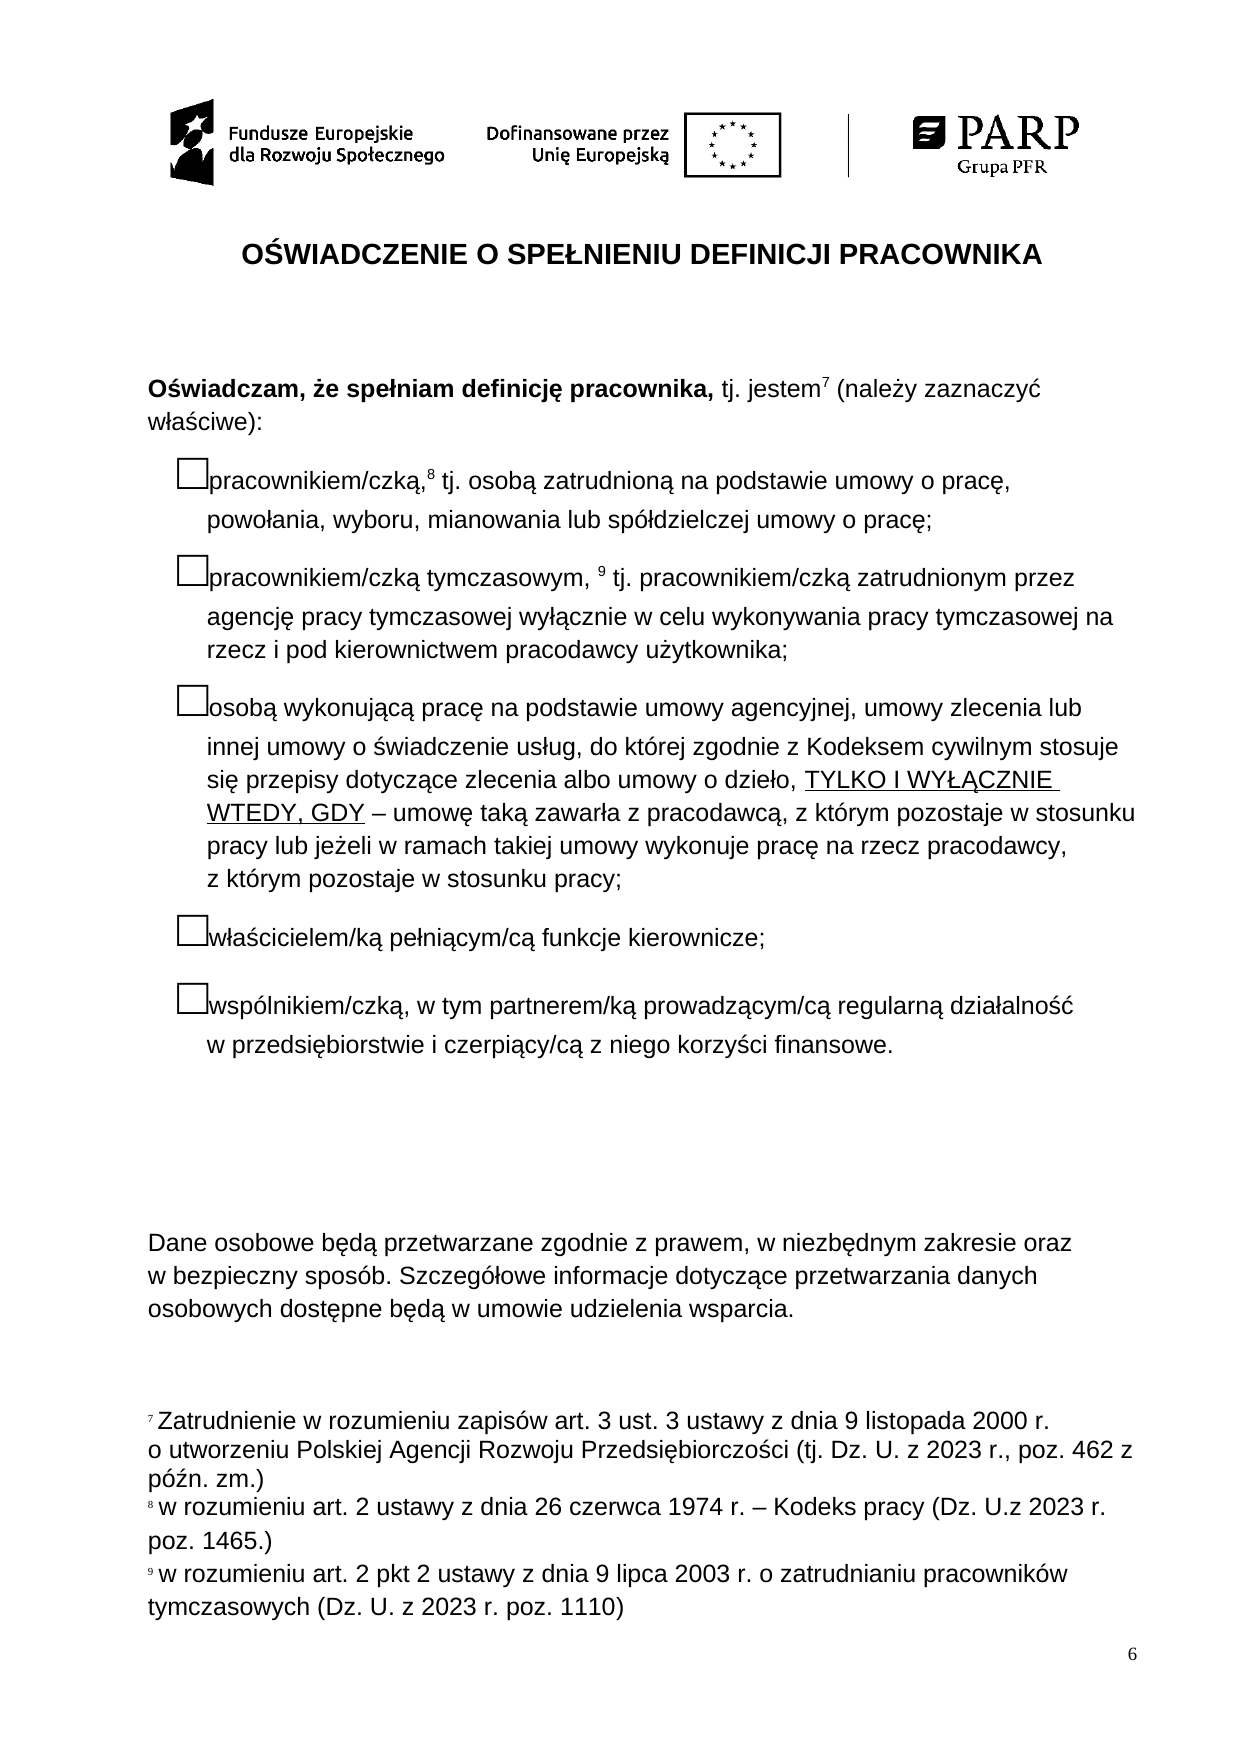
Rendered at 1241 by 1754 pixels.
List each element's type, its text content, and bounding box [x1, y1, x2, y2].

text OŚWIADCZENIE O SPEŁNIENIU DEFINICJI PRACOWNIKA [148, 237, 1137, 270]
text □właścicielem/ką pełniącym/cą funkcje kierownicze; [177, 897, 1137, 957]
text □pracownikiem/czką, tj. osobą zatrudnioną na podstawie umowy o pracę, powołania, wyboru, mianowania lub spółdzielczej umowy o pracę; [177, 440, 1137, 533]
text □pracownikiem/czką tymczasowym, tj. pracownikiem/czką zatrudnionym przez agencję pracy tymczasowej wyłącznie w celu wykonywania pracy tymczasowej na rzecz i pod kierownictwem pracodawcy użytkownika; [177, 538, 1137, 663]
text □wspólnikiem/czką, w tym partnerem/ką prowadzącym/cą regularną działalność w przedsiębiorstwie i czerpiący/cą z niego korzyści finansowe. [177, 966, 1137, 1059]
text □osobą wykonującą pracę na podstawie umowy agencyjnej, umowy zlecenia lub innej umowy o świadczenie usług, do której zgodnie z Kodeksem cywilnym stosuje się przepisy dotyczące zlecenia albo umowy o dzieło, TYLKO I WYŁĄCZNIE WTEDY, GDY – umowę taką zawarła z pracodawcą, z którym pozostaje w stosunku pracy lub jeżeli w ramach takiej umowy wykonuje pracę na rzecz pracodawcy, z którym pozostaje w stosunku pracy; [177, 668, 1137, 893]
picture [147, 88, 1093, 195]
text Oświadczam, że spełniam definicję pracownika, tj. jestem (należy zaznaczyć właściwe): [148, 374, 1137, 436]
text Dane osobowe będą przetwarzane zgodnie z prawem, w niezbędnym zakresie oraz w bezpieczny sposób. Szczegółowe informacje dotyczące przetwarzania danych osobowych dostępne będą w umowie udzielenia wsparcia. [148, 1228, 1137, 1323]
